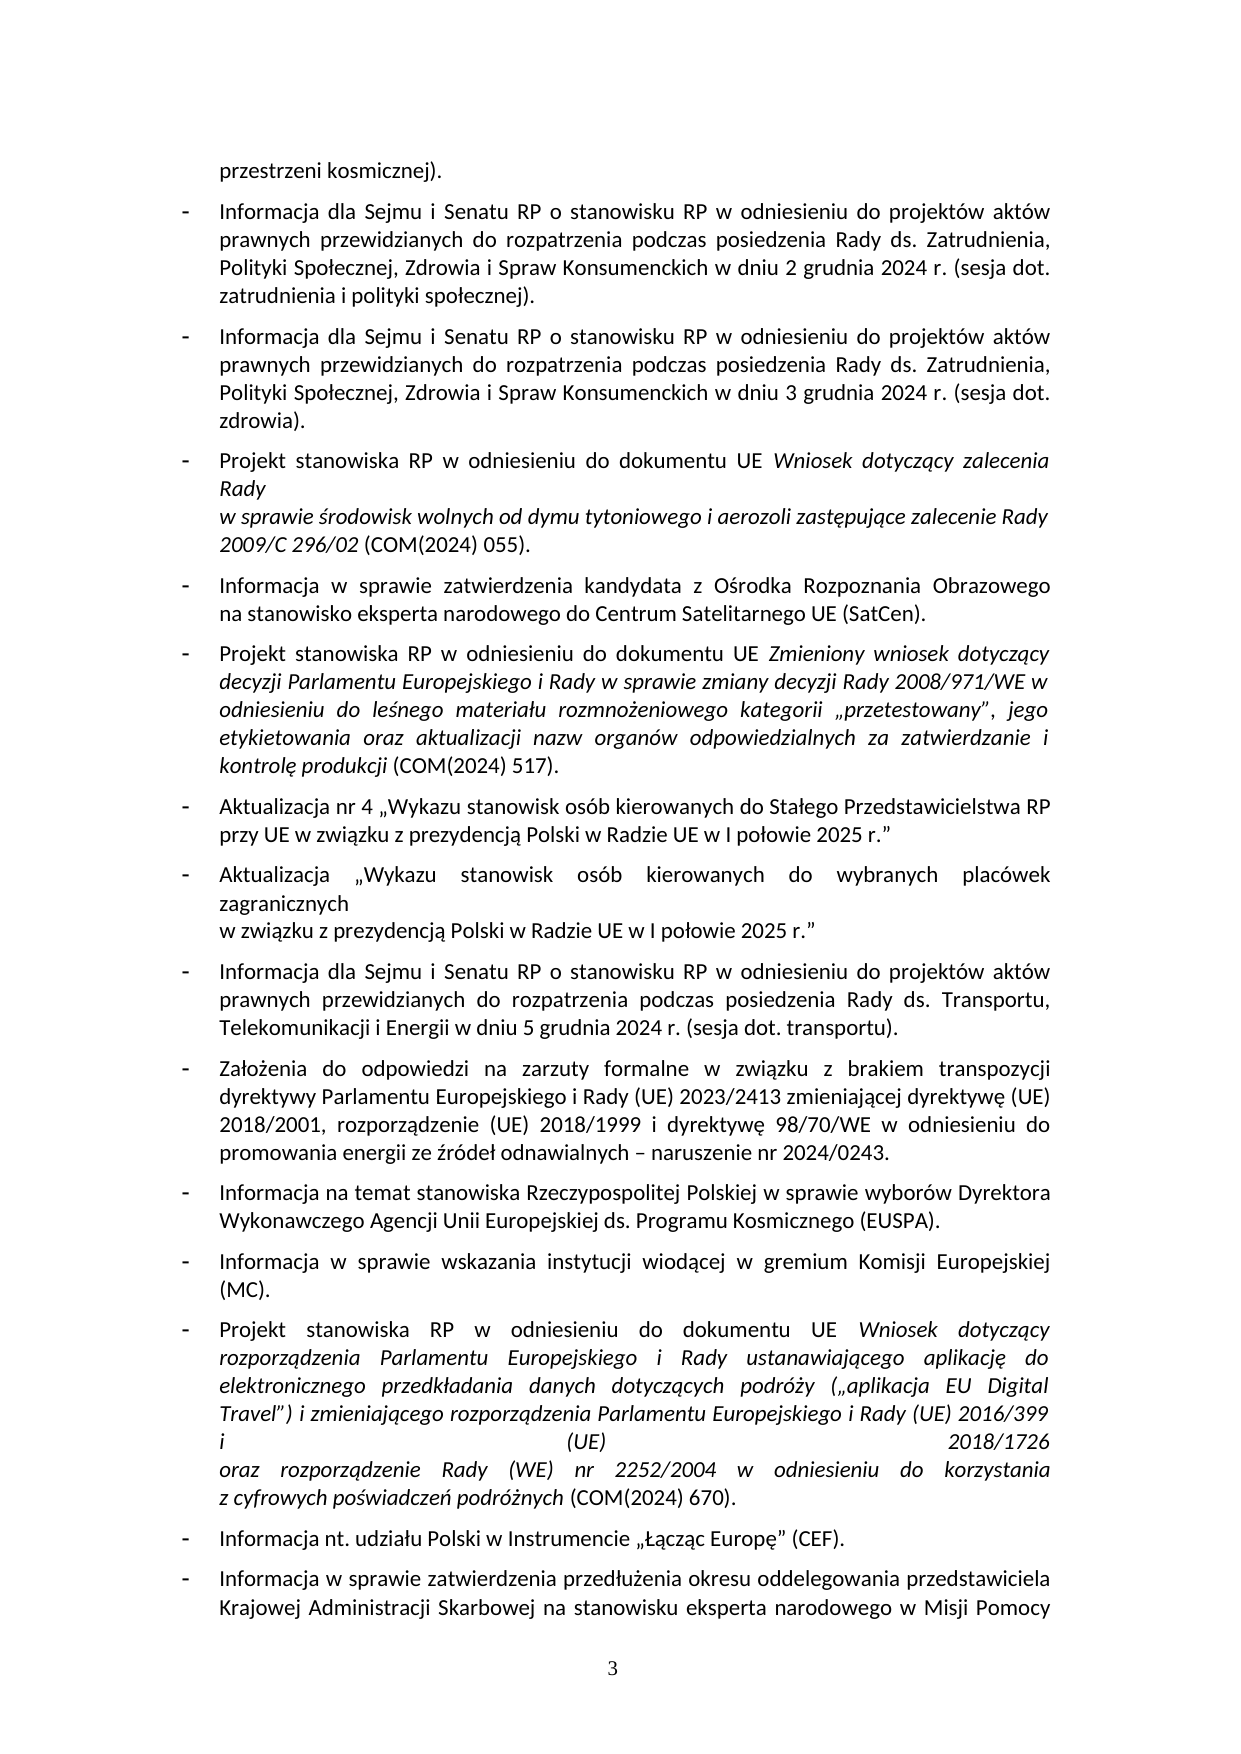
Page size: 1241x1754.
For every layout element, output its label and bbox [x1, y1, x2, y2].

table_header [133, 133, 1063, 1632]
